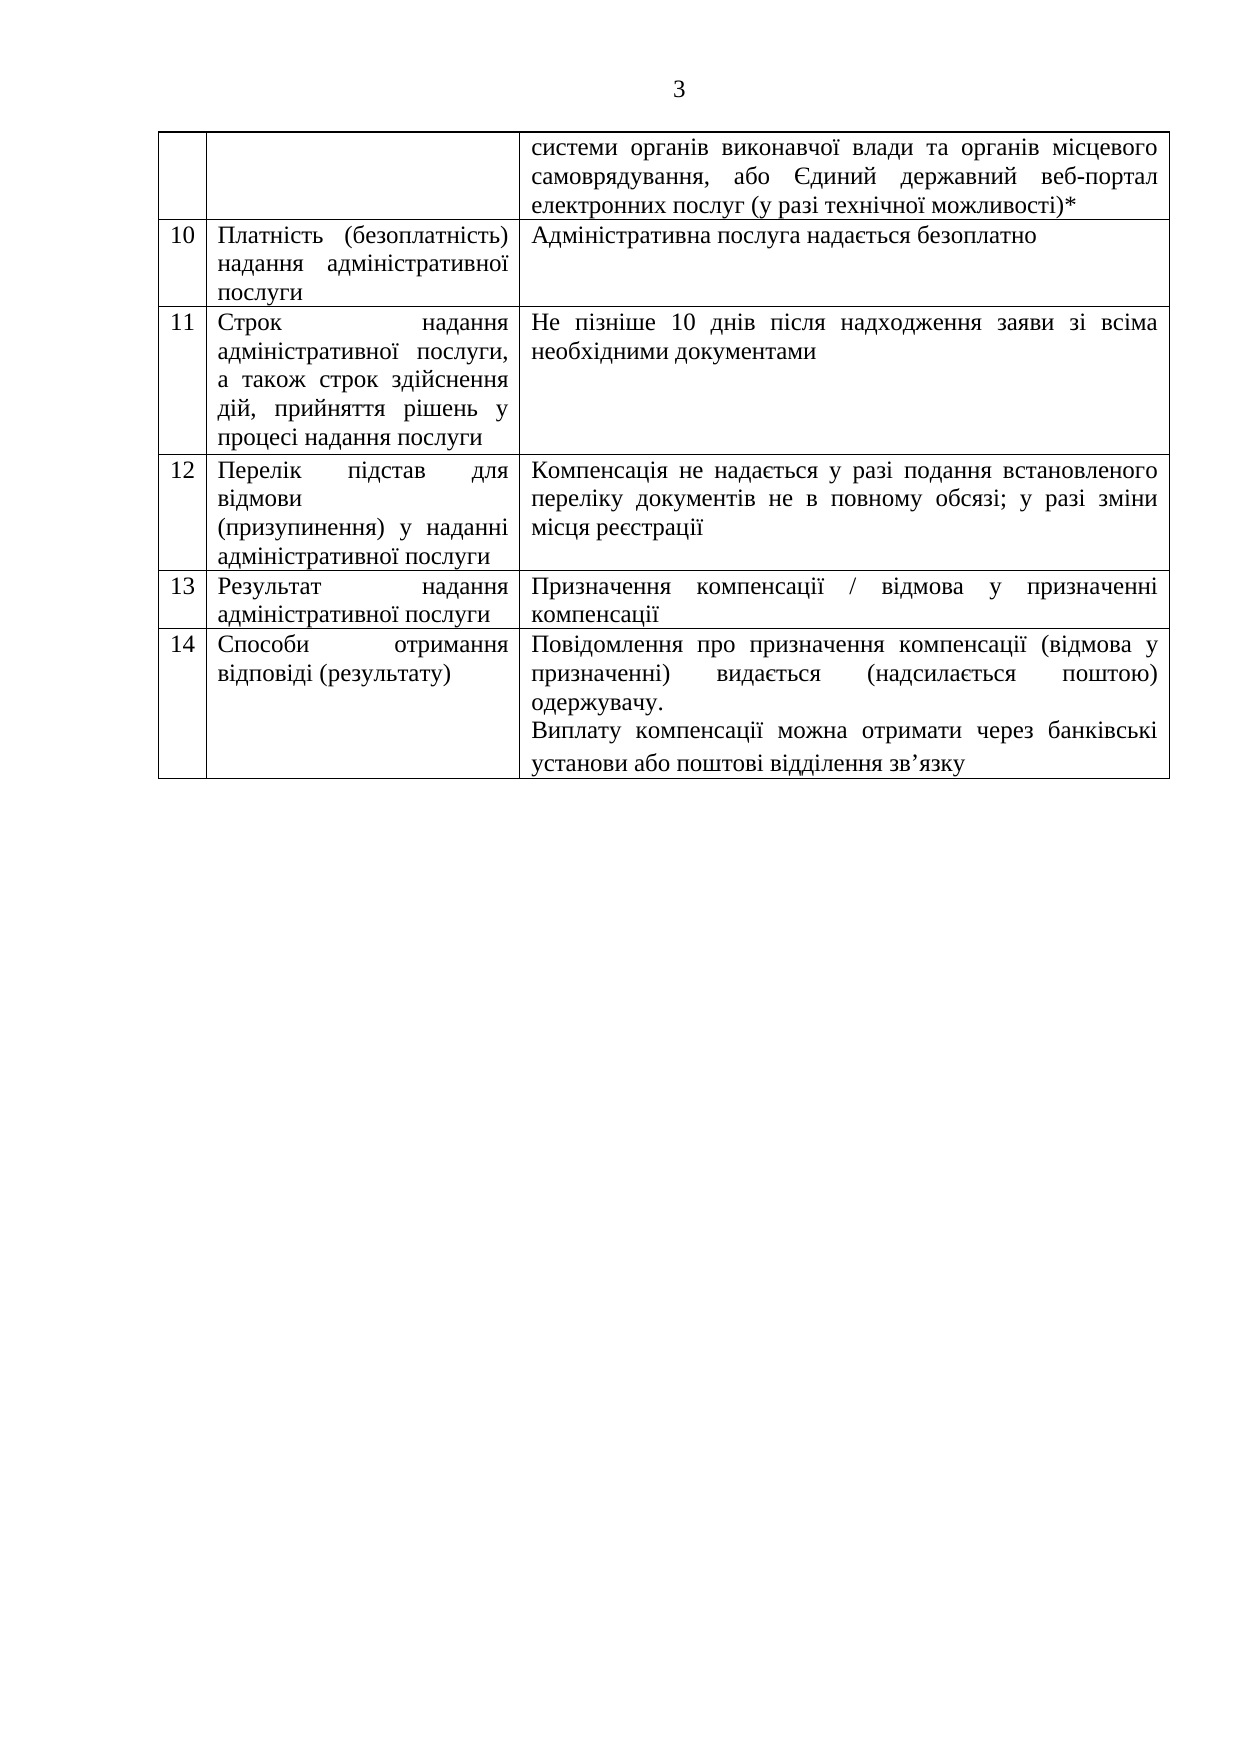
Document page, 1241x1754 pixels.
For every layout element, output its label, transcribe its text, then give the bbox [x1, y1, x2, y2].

table_cell Платність (безоплатність) надання адміністративної послуги [207, 220, 519, 306]
table_cell Компенсація не надається у разі подання встановленого переліку документів не в повному обсязі; у разі зміни місця реєстрації [520, 455, 1169, 570]
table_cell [207, 133, 519, 219]
table_cell 14 [159, 629, 206, 778]
table_cell Призначення компенсації / відмова у призначенні компенсації [520, 571, 1169, 628]
table_cell 10 [159, 220, 206, 306]
table_cell 11 [159, 307, 206, 454]
table_cell Не пізніше 10 днів після надходження заяви зі всіма необхідними документами [520, 307, 1169, 454]
table_cell 12 [159, 455, 206, 570]
table_cell 13 [159, 571, 206, 628]
table_cell 9 [159, 133, 206, 219]
table_cell Перелік підстав для відмови (призупинення) у наданні адміністративної послуги [207, 455, 519, 570]
table_cell Способи отримання відповіді (результату) [207, 629, 519, 778]
table_cell Строк надання адміністративної послуги, а також строк здійснення дій, прийняття рішень у процесі надання послуги [207, 307, 519, 454]
table_cell Адміністративна послуга надається безоплатно [520, 220, 1169, 306]
table_cell Результат надання адміністративної послуги [207, 571, 519, 628]
table_cell Повідомлення про призначення компенсації (відмова у призначенні) видається (надсилається поштою) одержувачу. Виплату компенсації можна отримати через банківські установи або поштові відділення зв’язку [520, 629, 1169, 778]
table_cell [520, 133, 1169, 219]
